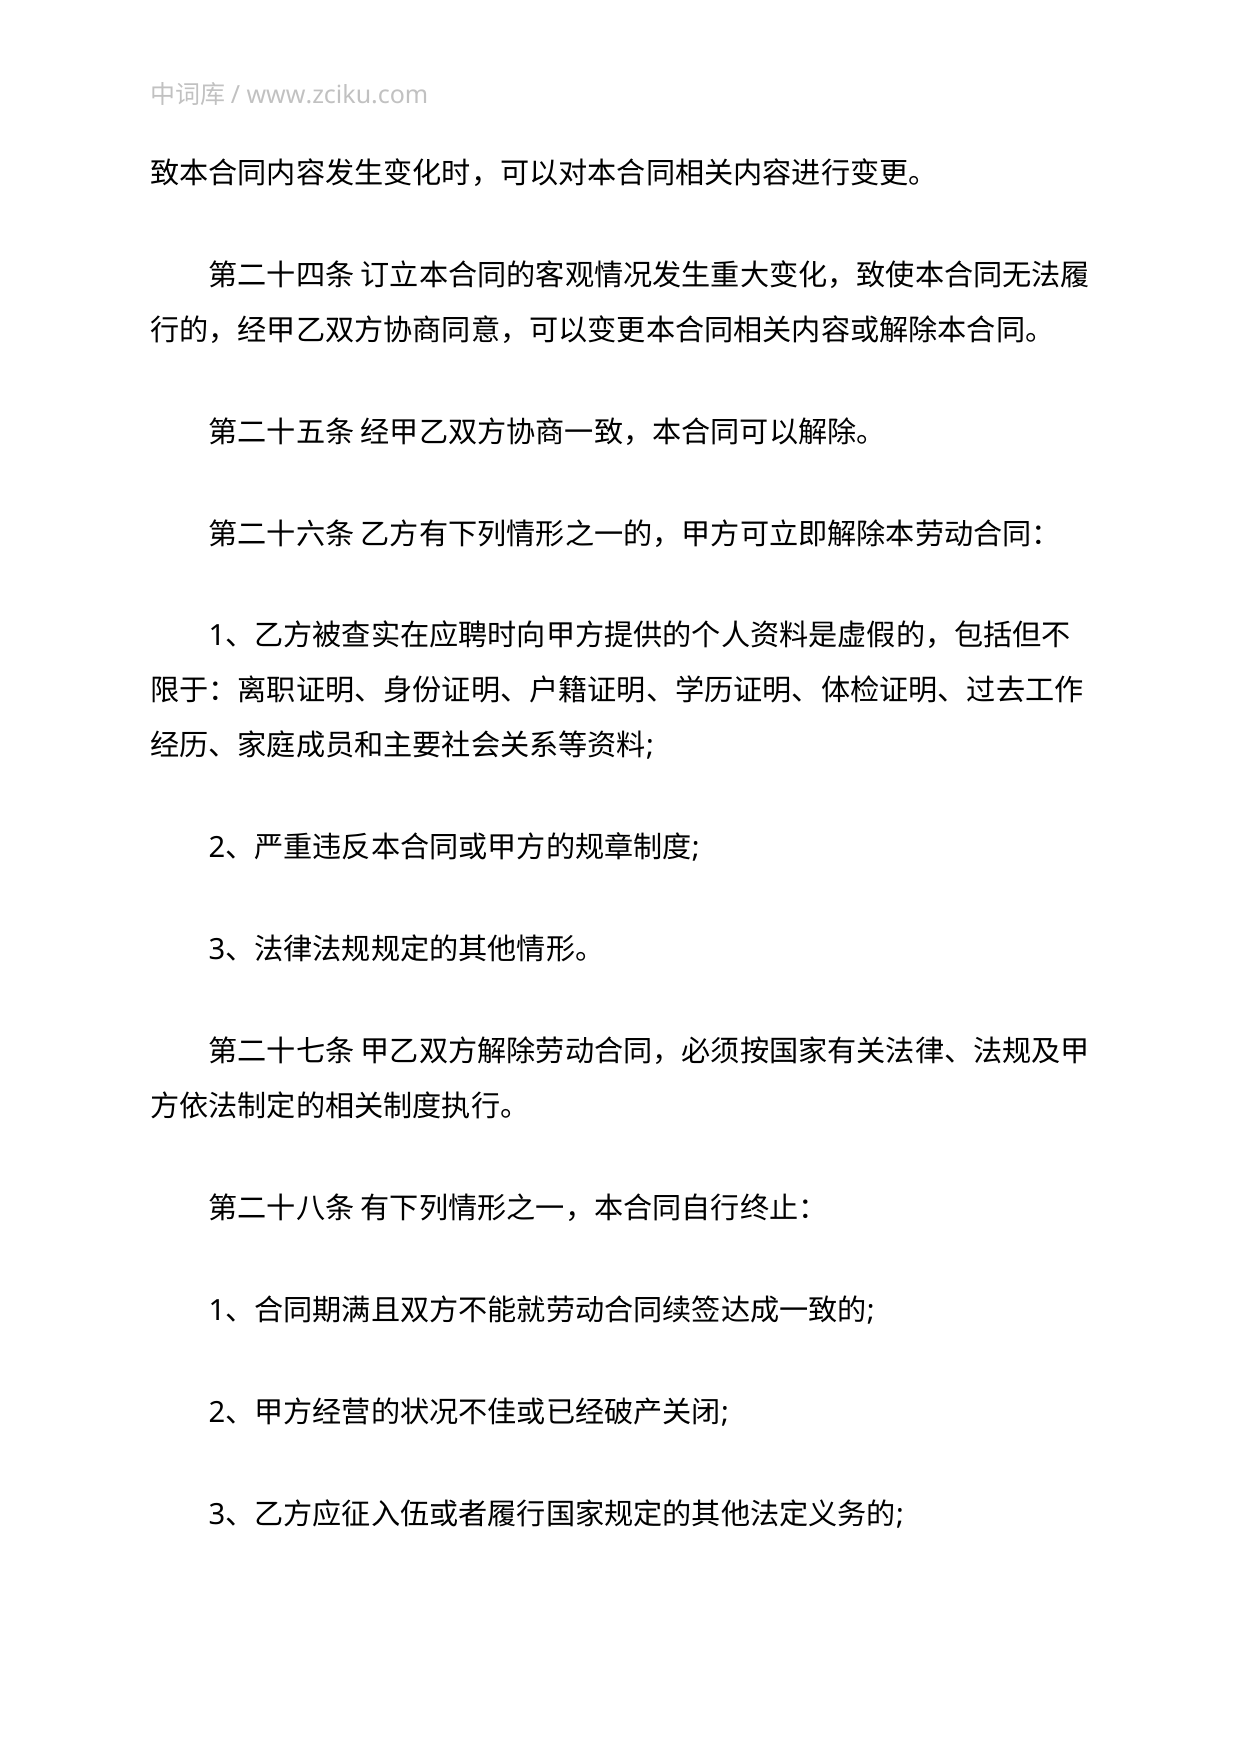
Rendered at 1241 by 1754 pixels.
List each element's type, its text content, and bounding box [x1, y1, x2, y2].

text 2、严重违反本合同或甲方的规章制度; [150, 824, 1090, 866]
text 3、乙方应征入伍或者履行国家规定的其他法定义务的; [150, 1490, 1090, 1533]
text 第二十六条 乙方有下列情形之一的，甲方可立即解除本劳动合同： [150, 510, 1090, 552]
text 2、甲方经营的状况不佳或已经破产关闭; [150, 1388, 1090, 1431]
text 3、法律法规规定的其他情形。 [150, 926, 1090, 968]
text 1、合同期满且双方不能就劳动合同续签达成一致的; [150, 1286, 1090, 1329]
text 第二十八条 有下列情形之一，本合同自行终止： [150, 1184, 1090, 1227]
text 第二十四条 订立本合同的客观情况发生重大变化，致使本合同无法履行的，经甲乙双方协商同意，可以变更本合同相关内容或解除本合同。 [150, 252, 1090, 349]
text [150, 150, 1090, 192]
text 1、乙方被查实在应聘时向甲方提供的个人资料是虚假的，包括但不限于：离职证明、身份证明、户籍证明、学历证明、体检证明、过去工作经历、家庭成员和主要社会关系等资料; [150, 612, 1090, 764]
text 第二十七条 甲乙双方解除劳动合同，必须按国家有关法律、法规及甲方依法制定的相关制度执行。 [150, 1028, 1090, 1125]
text 第二十五条 经甲乙双方协商一致，本合同可以解除。 [150, 408, 1090, 451]
